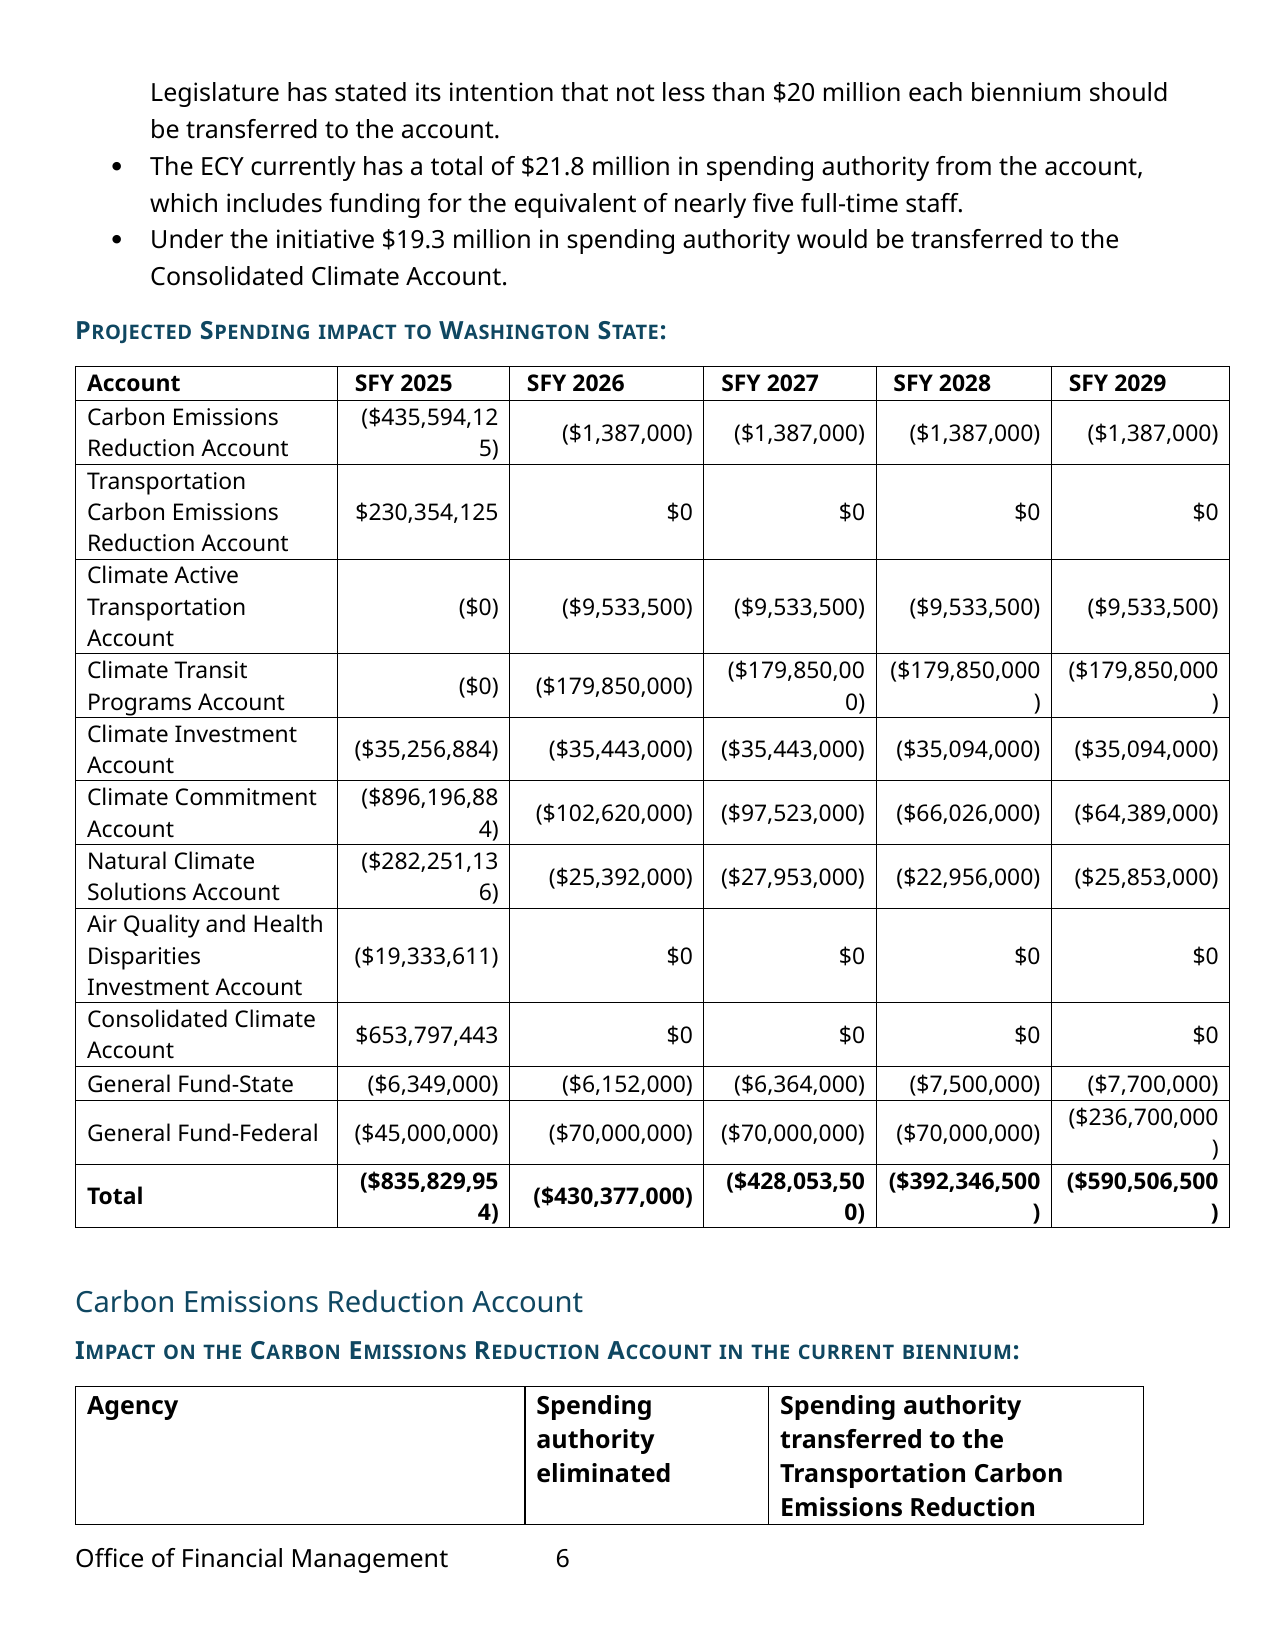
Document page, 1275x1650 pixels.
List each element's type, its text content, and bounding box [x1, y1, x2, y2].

table_cell $0 [510, 909, 703, 1002]
table_cell ($6,152,000) [510, 1067, 703, 1100]
table_cell ($70,000,000) [510, 1101, 703, 1164]
table_cell ($35,256,884) [338, 718, 509, 780]
table_cell Transportation Carbon Emissions Reduction Account [76, 465, 337, 558]
table_cell $0 [704, 909, 876, 1002]
table_cell ($35,094,000) [877, 718, 1051, 780]
table_cell ($9,533,500) [1052, 560, 1229, 653]
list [112, 75, 1200, 146]
table_header SFY 2025 [338, 367, 509, 400]
table_cell ($6,349,000) [338, 1067, 509, 1100]
table_cell $0 [877, 909, 1051, 1002]
table_cell ($1,387,000) [704, 401, 876, 464]
table_cell ($70,000,000) [877, 1101, 1051, 1164]
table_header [769, 1387, 1143, 1523]
table_cell Climate Transit Programs Account [76, 654, 337, 717]
table_cell ($392,346,500) [877, 1165, 1051, 1227]
table_cell ($282,251,136) [338, 845, 509, 907]
table_cell ($7,500,000) [877, 1067, 1051, 1100]
table_cell Natural Climate Solutions Account [76, 845, 337, 907]
table_cell $0 [704, 1003, 876, 1066]
list Under the initiative $19.3 million in spending authority would be transferred to the Consolidated Climate Account. [112, 222, 1200, 293]
text Impact on the Carbon Emissions Reduction Account in the current biennium: [75, 1333, 1200, 1367]
table_cell ($9,533,500) [704, 560, 876, 653]
table_cell Carbon Emissions Reduction Account [76, 401, 337, 464]
table_cell ($0) [338, 560, 509, 653]
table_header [526, 1387, 768, 1523]
table_cell ($590,506,500) [1052, 1165, 1229, 1227]
table_cell ($1,387,000) [877, 401, 1051, 464]
list The ECY currently has a total of $21.8 million in spending authority from the account, which includes funding for the equivalent of nearly five full-time staff. [112, 148, 1200, 219]
table_cell General Fund-State [76, 1067, 337, 1100]
table_cell ($1,387,000) [510, 401, 703, 464]
table_cell ($9,533,500) [510, 560, 703, 653]
table_header SFY 2029 [1052, 367, 1229, 400]
table_cell ($1,387,000) [1052, 401, 1229, 464]
table_cell ($64,389,000) [1052, 781, 1229, 844]
table_cell $0 [510, 465, 703, 558]
table_cell $230,354,125 [338, 465, 509, 558]
table_cell ($70,000,000) [704, 1101, 876, 1164]
table_cell General Fund-Federal [76, 1101, 337, 1164]
table_cell ($7,700,000) [1052, 1067, 1229, 1100]
table_header Agency [76, 1387, 524, 1523]
table_cell ($236,700,000) [1052, 1101, 1229, 1164]
table_cell Consolidated Climate Account [76, 1003, 337, 1066]
table_cell ($19,333,611) [338, 909, 509, 1002]
table_cell Air Quality and Health Disparities Investment Account [76, 909, 337, 1002]
table_cell ($66,026,000) [877, 781, 1051, 844]
table_cell ($35,094,000) [1052, 718, 1229, 780]
subtitle Carbon Emissions Reduction Account [75, 1282, 1200, 1321]
text Projected Spending impact to Washington State: [75, 312, 1200, 346]
table_cell ($179,850,000) [877, 654, 1051, 717]
table_header SFY 2026 [510, 367, 703, 400]
table_cell ($35,443,000) [704, 718, 876, 780]
table_cell ($35,443,000) [510, 718, 703, 780]
table_cell ($430,377,000) [510, 1165, 703, 1227]
table_cell Climate Investment Account [76, 718, 337, 780]
table_cell ($435,594,125) [338, 401, 509, 464]
table_header Account [76, 367, 337, 400]
table_cell ($179,850,000) [510, 654, 703, 717]
table_cell $0 [510, 1003, 703, 1066]
table_header SFY 2027 [704, 367, 876, 400]
table_cell $0 [877, 1003, 1051, 1066]
table_cell ($25,853,000) [1052, 845, 1229, 907]
table_cell ($27,953,000) [704, 845, 876, 907]
table_cell ($179,850,000) [1052, 654, 1229, 717]
table_cell ($97,523,000) [704, 781, 876, 844]
table_cell ($45,000,000) [338, 1101, 509, 1164]
table_cell $0 [877, 465, 1051, 558]
table_cell $0 [704, 465, 876, 558]
table_cell ($0) [338, 654, 509, 717]
table_cell $0 [1052, 465, 1229, 558]
table_cell ($25,392,000) [510, 845, 703, 907]
table_cell ($9,533,500) [877, 560, 1051, 653]
table_cell ($102,620,000) [510, 781, 703, 844]
table_header SFY 2028 [877, 367, 1051, 400]
table_cell ($179,850,000) [704, 654, 876, 717]
table_cell $653,797,443 [338, 1003, 509, 1066]
table_cell ($22,956,000) [877, 845, 1051, 907]
table_cell ($896,196,884) [338, 781, 509, 844]
table_cell $0 [1052, 1003, 1229, 1066]
table_cell ($428,053,500) [704, 1165, 876, 1227]
table_cell $0 [1052, 909, 1229, 1002]
table_cell Climate Active Transportation Account [76, 560, 337, 653]
table_cell Climate Commitment Account [76, 781, 337, 844]
table_cell Total [76, 1165, 337, 1227]
table_cell ($6,364,000) [704, 1067, 876, 1100]
table_cell ($835,829,954) [338, 1165, 509, 1227]
